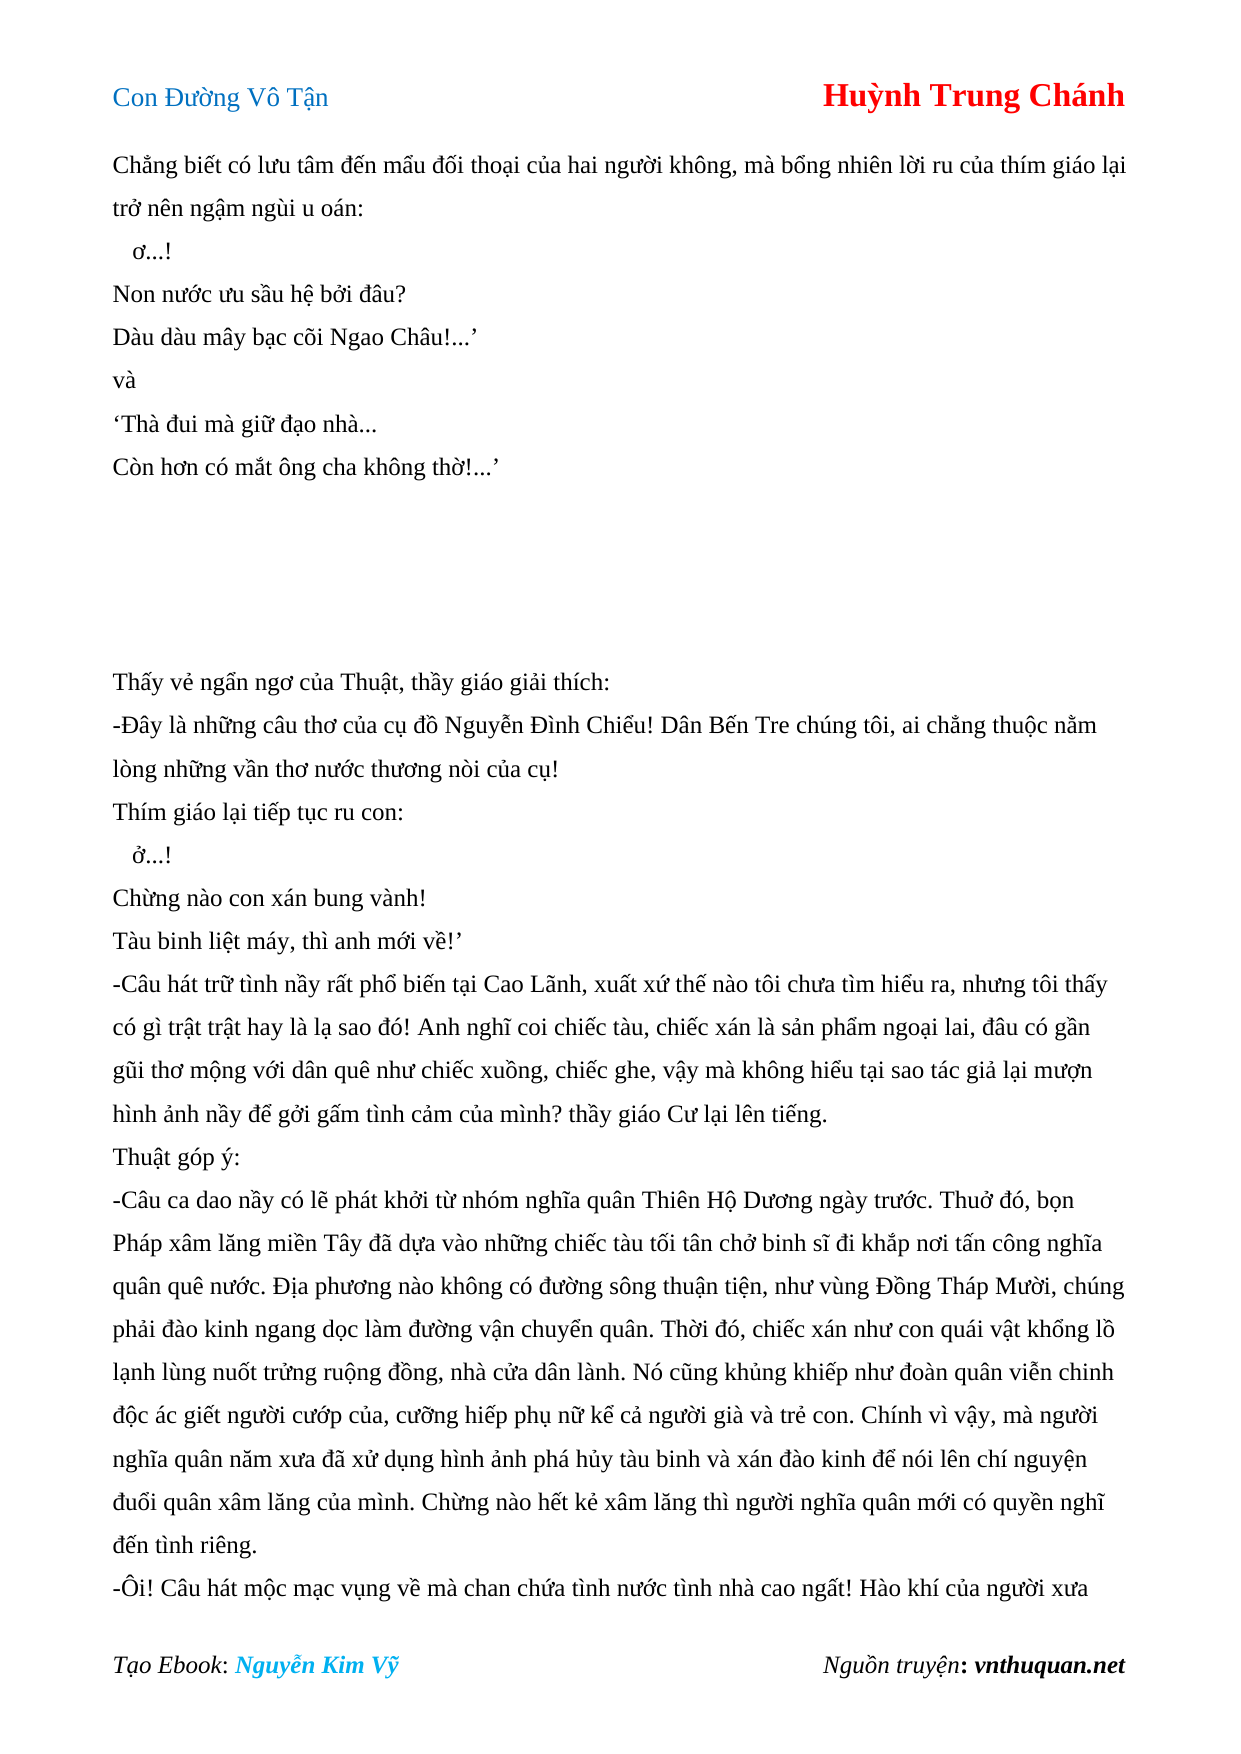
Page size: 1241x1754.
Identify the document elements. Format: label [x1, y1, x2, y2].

text [112, 150, 1128, 1602]
